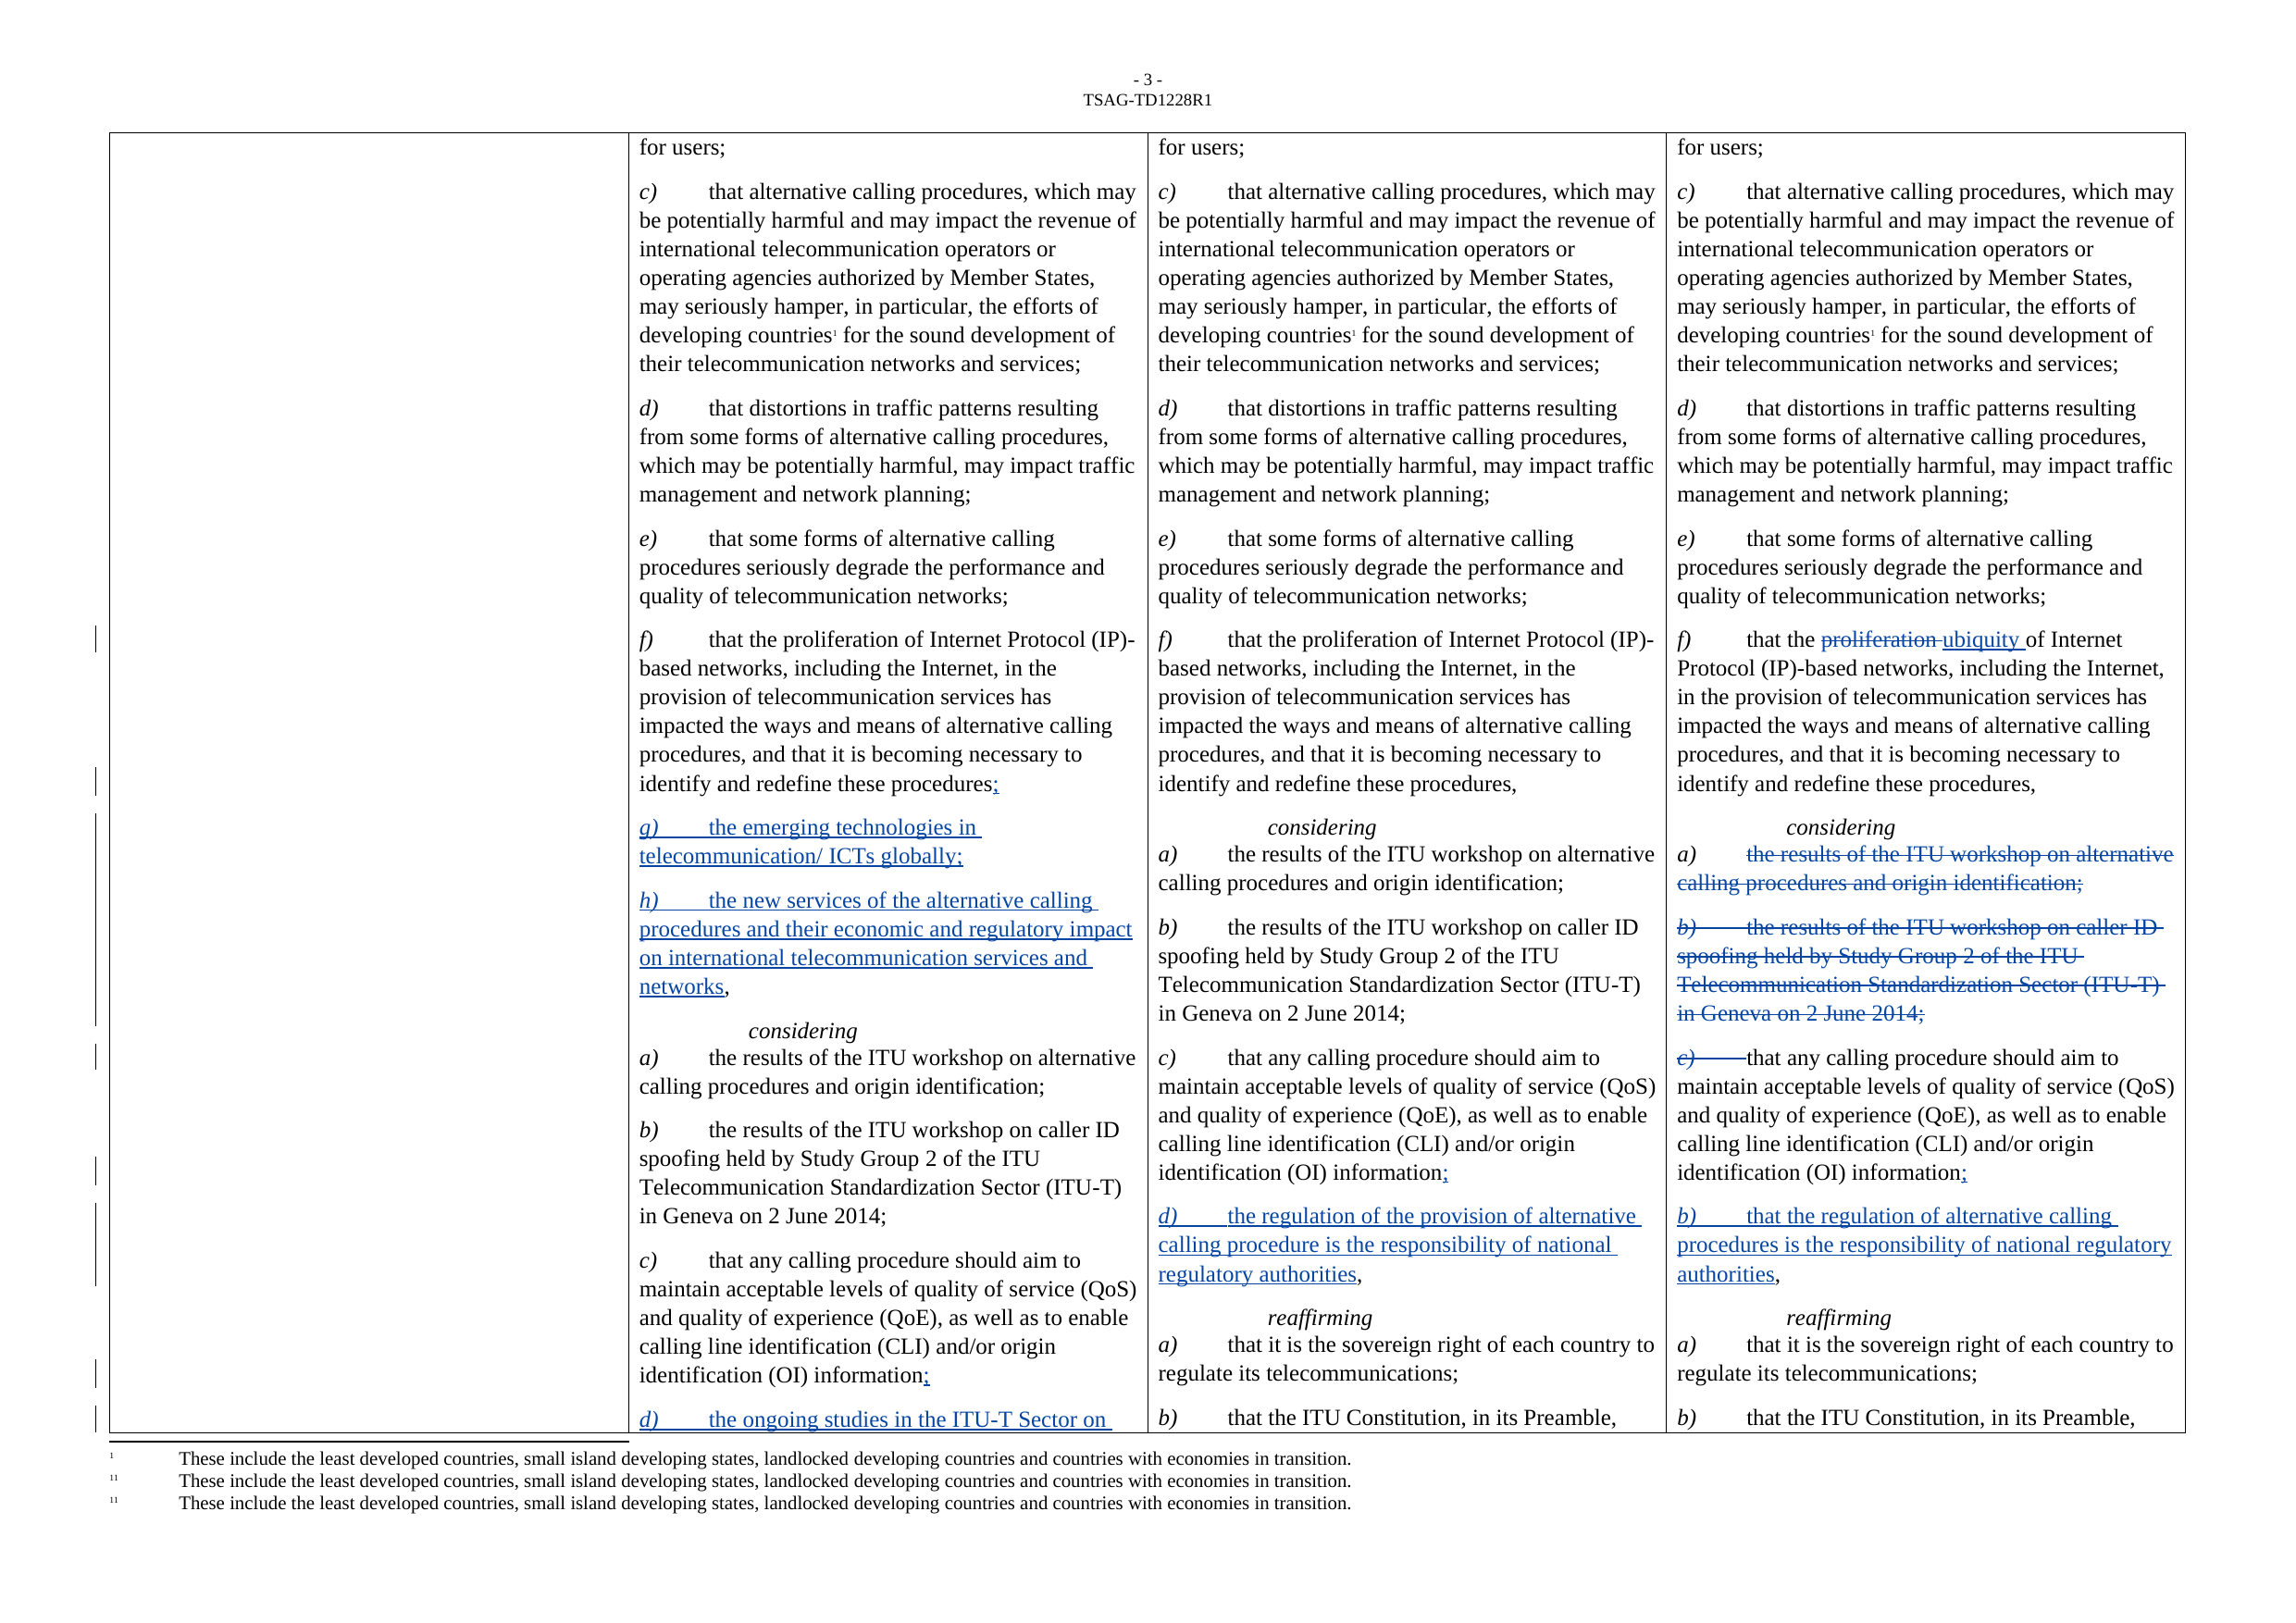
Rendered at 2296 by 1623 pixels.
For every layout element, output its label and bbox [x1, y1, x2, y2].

table_cell [629, 133, 1148, 1432]
table_cell [110, 133, 628, 1432]
table_cell [1148, 133, 1666, 1432]
table_cell [1667, 133, 2185, 1432]
